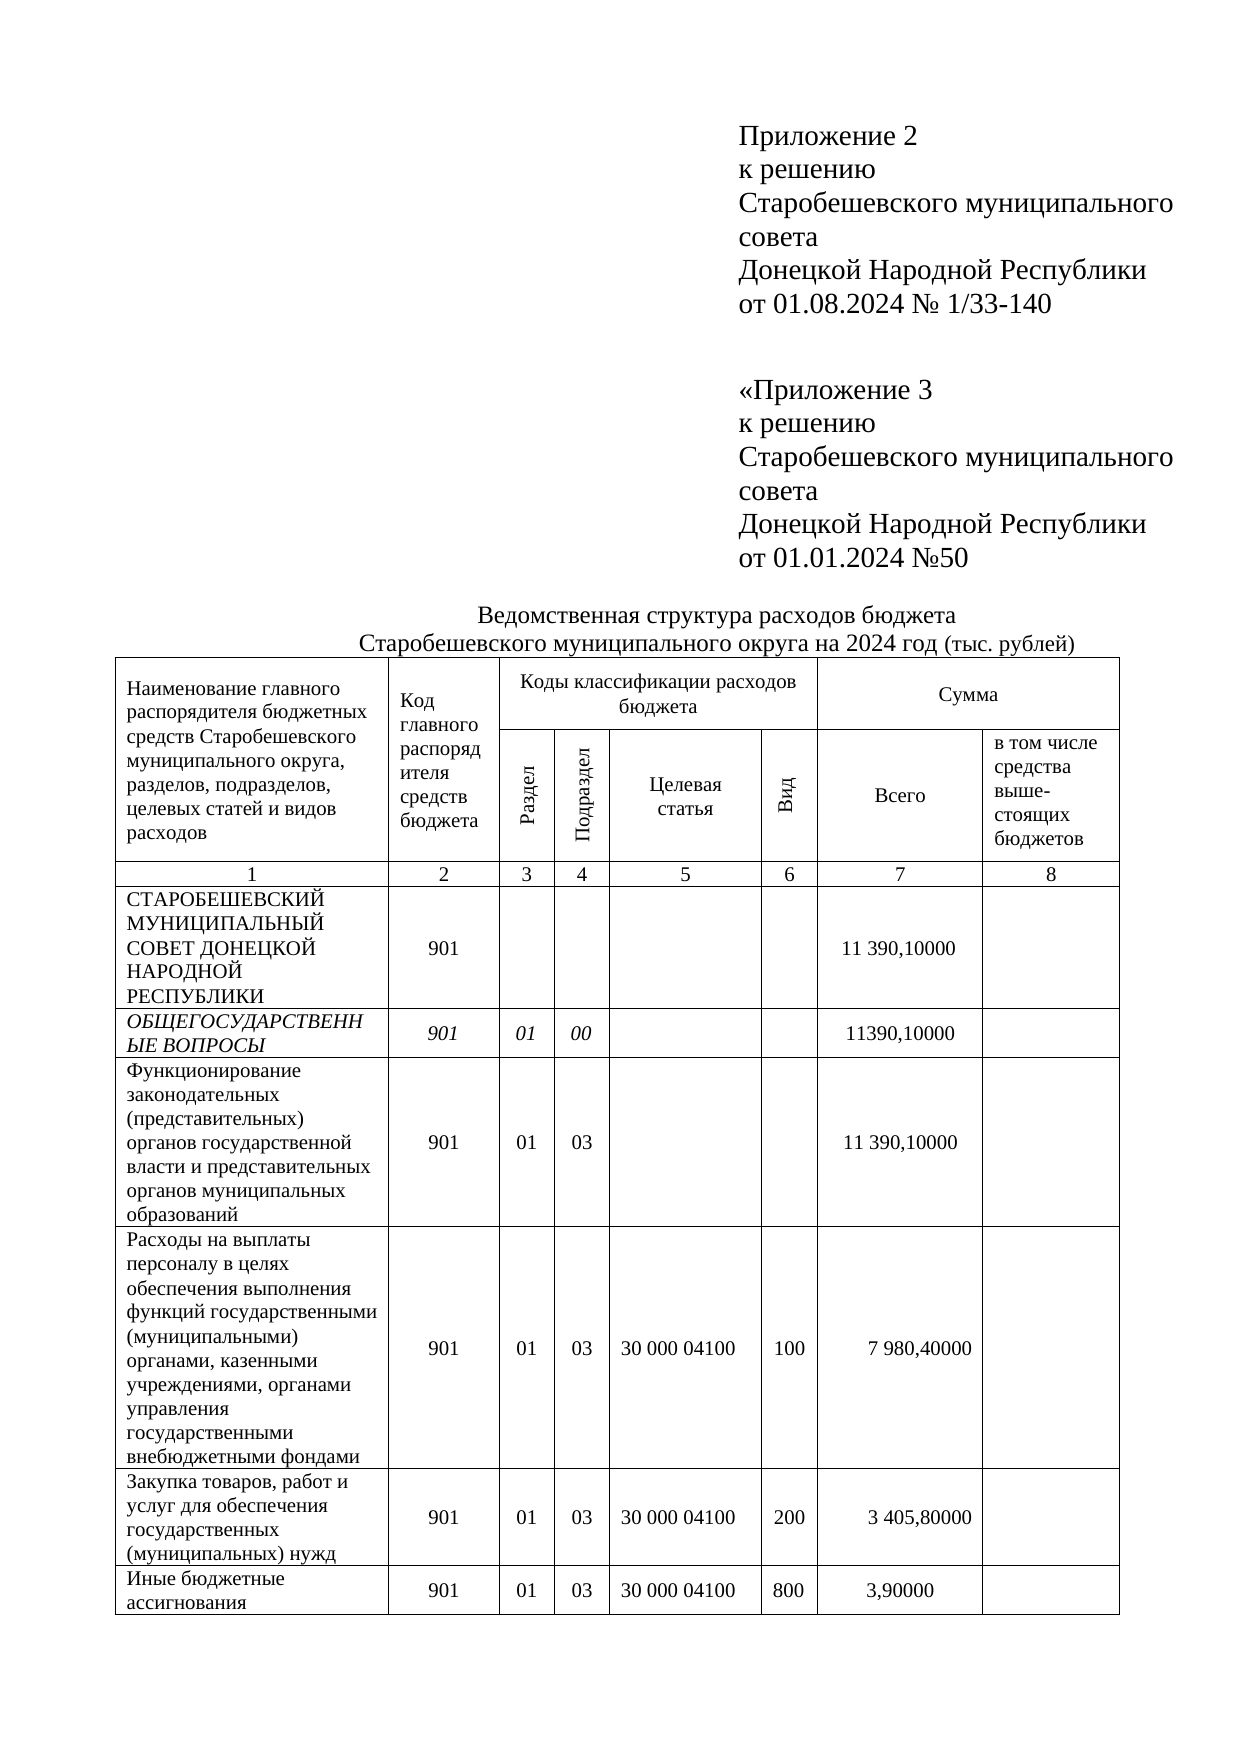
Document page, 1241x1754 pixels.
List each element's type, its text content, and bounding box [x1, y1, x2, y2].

table_cell 5 [610, 862, 761, 886]
table_cell 11390,10000 [818, 1009, 982, 1057]
text Старобешевского муниципального [177, 439, 1181, 473]
table_cell 03 [555, 1566, 609, 1614]
table_cell 01 [500, 1009, 554, 1057]
table_cell 03 [555, 1227, 609, 1468]
table_cell 01 [500, 1058, 554, 1226]
table_cell 1 [116, 862, 388, 886]
table_header Наименование главного распорядителя бюджетных средств Старобешевского муниципального округа, разделов, подразделов, целевых статей и видов расходов [116, 658, 388, 861]
text к решению [177, 406, 1181, 439]
text Приложение 2 [177, 118, 1181, 152]
table_cell 11 390,10000 [818, 887, 982, 1008]
table_cell 30 000 04100 [610, 1227, 761, 1468]
text совета [177, 219, 1181, 252]
table_cell [500, 887, 554, 1008]
table_cell [983, 887, 1119, 1008]
table_cell [610, 887, 761, 1008]
table_cell 8 [983, 862, 1119, 886]
table_cell 3 405,80000 [818, 1469, 982, 1565]
table_cell Подраздел [555, 730, 609, 861]
table_cell 01 [500, 1469, 554, 1565]
table_cell 30 000 04100 [610, 1469, 761, 1565]
table_cell [983, 1009, 1119, 1057]
table_cell 01 [500, 1227, 554, 1468]
table_cell [983, 1566, 1119, 1614]
table_cell 3,90000 [818, 1566, 982, 1614]
table_cell 901 [389, 887, 499, 1008]
table_cell 2 [389, 862, 499, 886]
table_cell 3 [500, 862, 554, 886]
table_cell 11 390,10000 [818, 1058, 982, 1226]
table_cell 901 [389, 1566, 499, 1614]
text «Приложение 3 [177, 372, 1181, 406]
table_cell [762, 887, 817, 1008]
table_cell Раздел [500, 730, 554, 861]
table_cell [983, 1469, 1119, 1565]
table_header Коды классификации расходов бюджета [500, 658, 817, 729]
table_cell [983, 1227, 1119, 1468]
table_cell Функционирование законодательных (представительных) органов государственной власти и представительных органов муниципальных образований [116, 1058, 388, 1226]
text Старобешевского муниципального [177, 185, 1181, 219]
table_cell [610, 1009, 761, 1057]
table_header Код главного распорядителя средств бюджета [389, 658, 499, 861]
text Донецкой Народной Республики [177, 506, 1181, 540]
table_cell 00 [555, 1009, 609, 1057]
table_header Сумма [818, 658, 1119, 729]
table_cell 800 [762, 1566, 817, 1614]
text совета [177, 473, 1181, 506]
table_cell 7 [818, 862, 982, 886]
table_cell Целевая статья [610, 730, 761, 861]
table_cell 200 [762, 1469, 817, 1565]
table_cell ОБЩЕГОСУДАРСТВЕННЫЕ ВОПРОСЫ [116, 1009, 388, 1057]
table_cell 03 [555, 1469, 609, 1565]
text к решению [177, 152, 1181, 185]
table_cell 901 [389, 1469, 499, 1565]
table_cell 901 [389, 1227, 499, 1468]
table_cell Расходы на выплаты персоналу в целях обеспечения выполнения функций государственными (муниципальными) органами, казенными учреждениями, органами управления государственными внебюджетными фондами [116, 1227, 388, 1468]
table_cell 7 980,40000 [818, 1227, 982, 1468]
table_cell [762, 1058, 817, 1226]
table_cell 01 [500, 1566, 554, 1614]
table_cell 4 [555, 862, 609, 886]
table_cell Всего [818, 730, 982, 861]
text от 01.08.2024 № 1/33-140 [177, 286, 1181, 319]
table_cell [983, 1058, 1119, 1226]
text от 01.01.2024 №50 [177, 540, 1181, 573]
table_cell [610, 1058, 761, 1226]
table_cell 30 000 04100 [610, 1566, 761, 1614]
table_cell в том числе средства выше- стоящих бюджетов [983, 730, 1119, 861]
table_cell 901 [389, 1009, 499, 1057]
table_cell Иные бюджетные ассигнования [116, 1566, 388, 1614]
table_cell СТАРОБЕШЕВСКИЙ МУНИЦИПАЛЬНЫЙ СОВЕТ ДОНЕЦКОЙ НАРОДНОЙ РЕСПУБЛИКИ [116, 887, 388, 1008]
table_cell 6 [762, 862, 817, 886]
table_cell [762, 1009, 817, 1057]
table_cell [555, 887, 609, 1008]
table_cell Вид расходов [762, 730, 817, 861]
table_cell 901 [389, 1058, 499, 1226]
table_cell 03 [555, 1058, 609, 1226]
text Старобешевского муниципального округа на 2024 год (тыс. рублей) [177, 628, 1181, 657]
text Ведомственная структура расходов бюджета [177, 600, 1181, 628]
table_cell 100 [762, 1227, 817, 1468]
text Донецкой Народной Республики [177, 252, 1181, 286]
table_cell Закупка товаров, работ и услуг для обеспечения государственных (муниципальных) нужд [116, 1469, 388, 1565]
